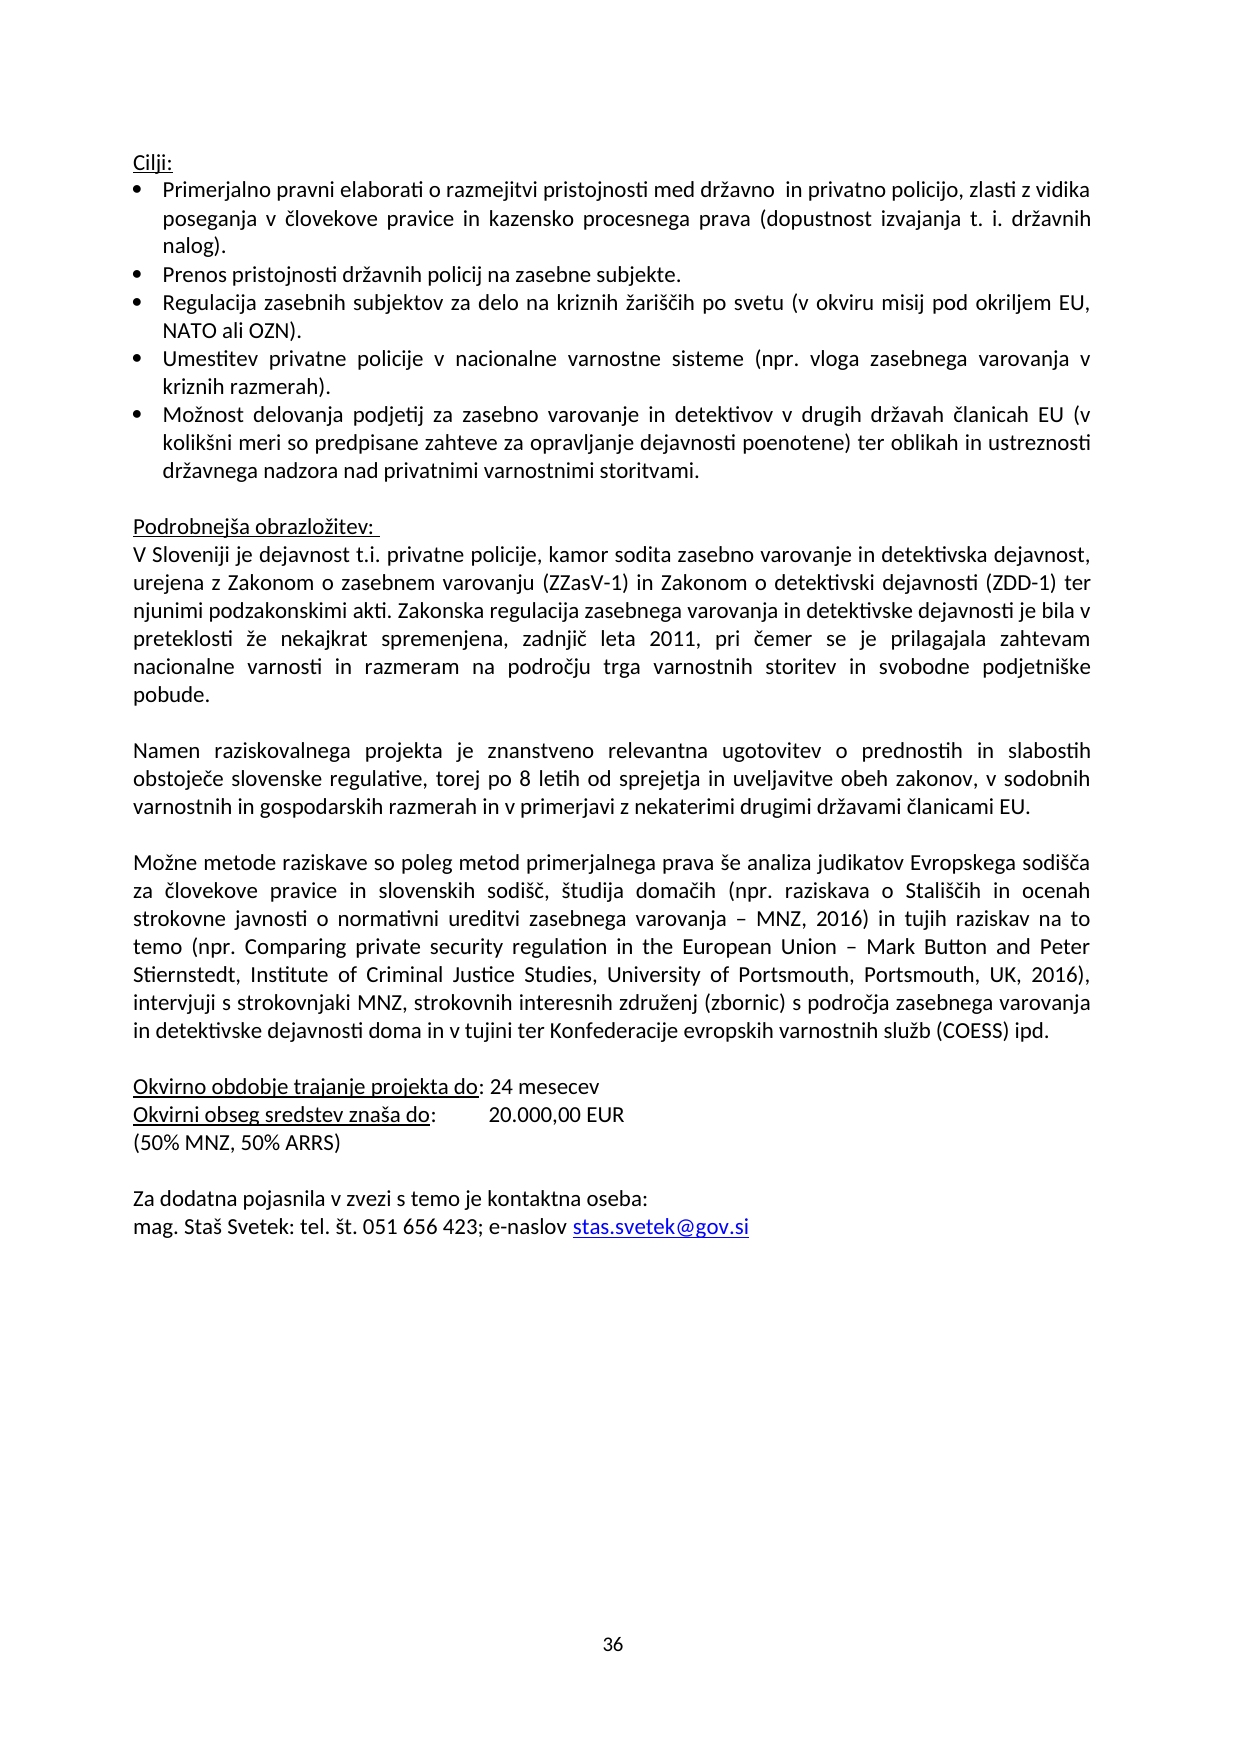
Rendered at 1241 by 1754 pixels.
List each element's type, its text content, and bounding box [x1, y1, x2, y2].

text Možne metode raziskave so poleg metod primerjalnega prava še analiza judikatov Evropskega sodišča za človekove pravice in slovenskih sodišč, študija domačih (npr. raziskava o Stališčih in ocenah strokovne javnosti o normativni ureditvi zasebnega varovanja – MNZ, 2016) in tujih raziskav na to temo (npr. Comparing private security regulation in the European Union – Mark Button and Peter Stiernstedt, Institute of Criminal Justice Studies, University of Portsmouth, Portsmouth, UK, 2016), intervjuji s strokovnjaki MNZ, strokovnih interesnih združenj (zbornic) s področja zasebnega varovanja in detektivske dejavnosti doma in v tujini ter Konfederacije evropskih varnostnih služb (COESS) ipd. [133, 848, 1093, 1044]
list Umestitev privatne policije v nacionalne varnostne sisteme (npr. vloga zasebnega varovanja v kriznih razmerah). [133, 344, 1093, 400]
text Za dodatna pojasnila v zvezi s temo je kontaktna oseba: [133, 1184, 1093, 1212]
text Cilji: [133, 148, 1093, 176]
list Prenos pristojnosti državnih policij na zasebne subjekte. [133, 260, 1093, 288]
list Primerjalno pravni elaborati o razmejitvi pristojnosti med državno in privatno policijo, zlasti z vidika poseganja v človekove pravice in kazensko procesnega prava (dopustnost izvajanja t. i. državnih nalog). [133, 176, 1093, 260]
text Namen raziskovalnega projekta je znanstveno relevantna ugotovitev o prednostih in slabostih obstoječe slovenske regulative, torej po 8 letih od sprejetja in uveljavitve obeh zakonov, v sodobnih varnostnih in gospodarskih razmerah in v primerjavi z nekaterimi drugimi državami članicami EU. [133, 736, 1093, 820]
text Okvirno obdobje trajanje projekta do: 24 mesecev [133, 1072, 1093, 1100]
text V Sloveniji je dejavnost t.i. privatne policije, kamor sodita zasebno varovanje in detektivska dejavnost, urejena z Zakonom o zasebnem varovanju (ZZasV-1) in Zakonom o detektivski dejavnosti (ZDD-1) ter njunimi podzakonskimi akti. Zakonska regulacija zasebnega varovanja in detektivske dejavnosti je bila v preteklosti že nekajkrat spremenjena, zadnjič leta 2011, pri čemer se je prilagajala zahtevam nacionalne varnosti in razmeram na področju trga varnostnih storitev in svobodne podjetniške pobude. [133, 540, 1093, 708]
text (50% MNZ, 50% ARRS) [133, 1128, 1093, 1156]
list Možnost delovanja podjetij za zasebno varovanje in detektivov v drugih državah članicah EU (v kolikšni meri so predpisane zahteve za opravljanje dejavnosti poenotene) ter oblikah in ustreznosti državnega nadzora nad privatnimi varnostnimi storitvami. [133, 400, 1093, 484]
list Regulacija zasebnih subjektov za delo na kriznih žariščih po svetu (v okviru misij pod okriljem EU, NATO ali OZN). [133, 288, 1093, 344]
text mag. Staš Svetek: tel. št. 051 656 423; e-naslov stas.svetek@gov.si [133, 1212, 1093, 1240]
text Okvirni obseg sredstev znaša do: 20.000,00 EUR [133, 1100, 1093, 1128]
text Podrobnejša obrazložitev: [133, 512, 1093, 540]
